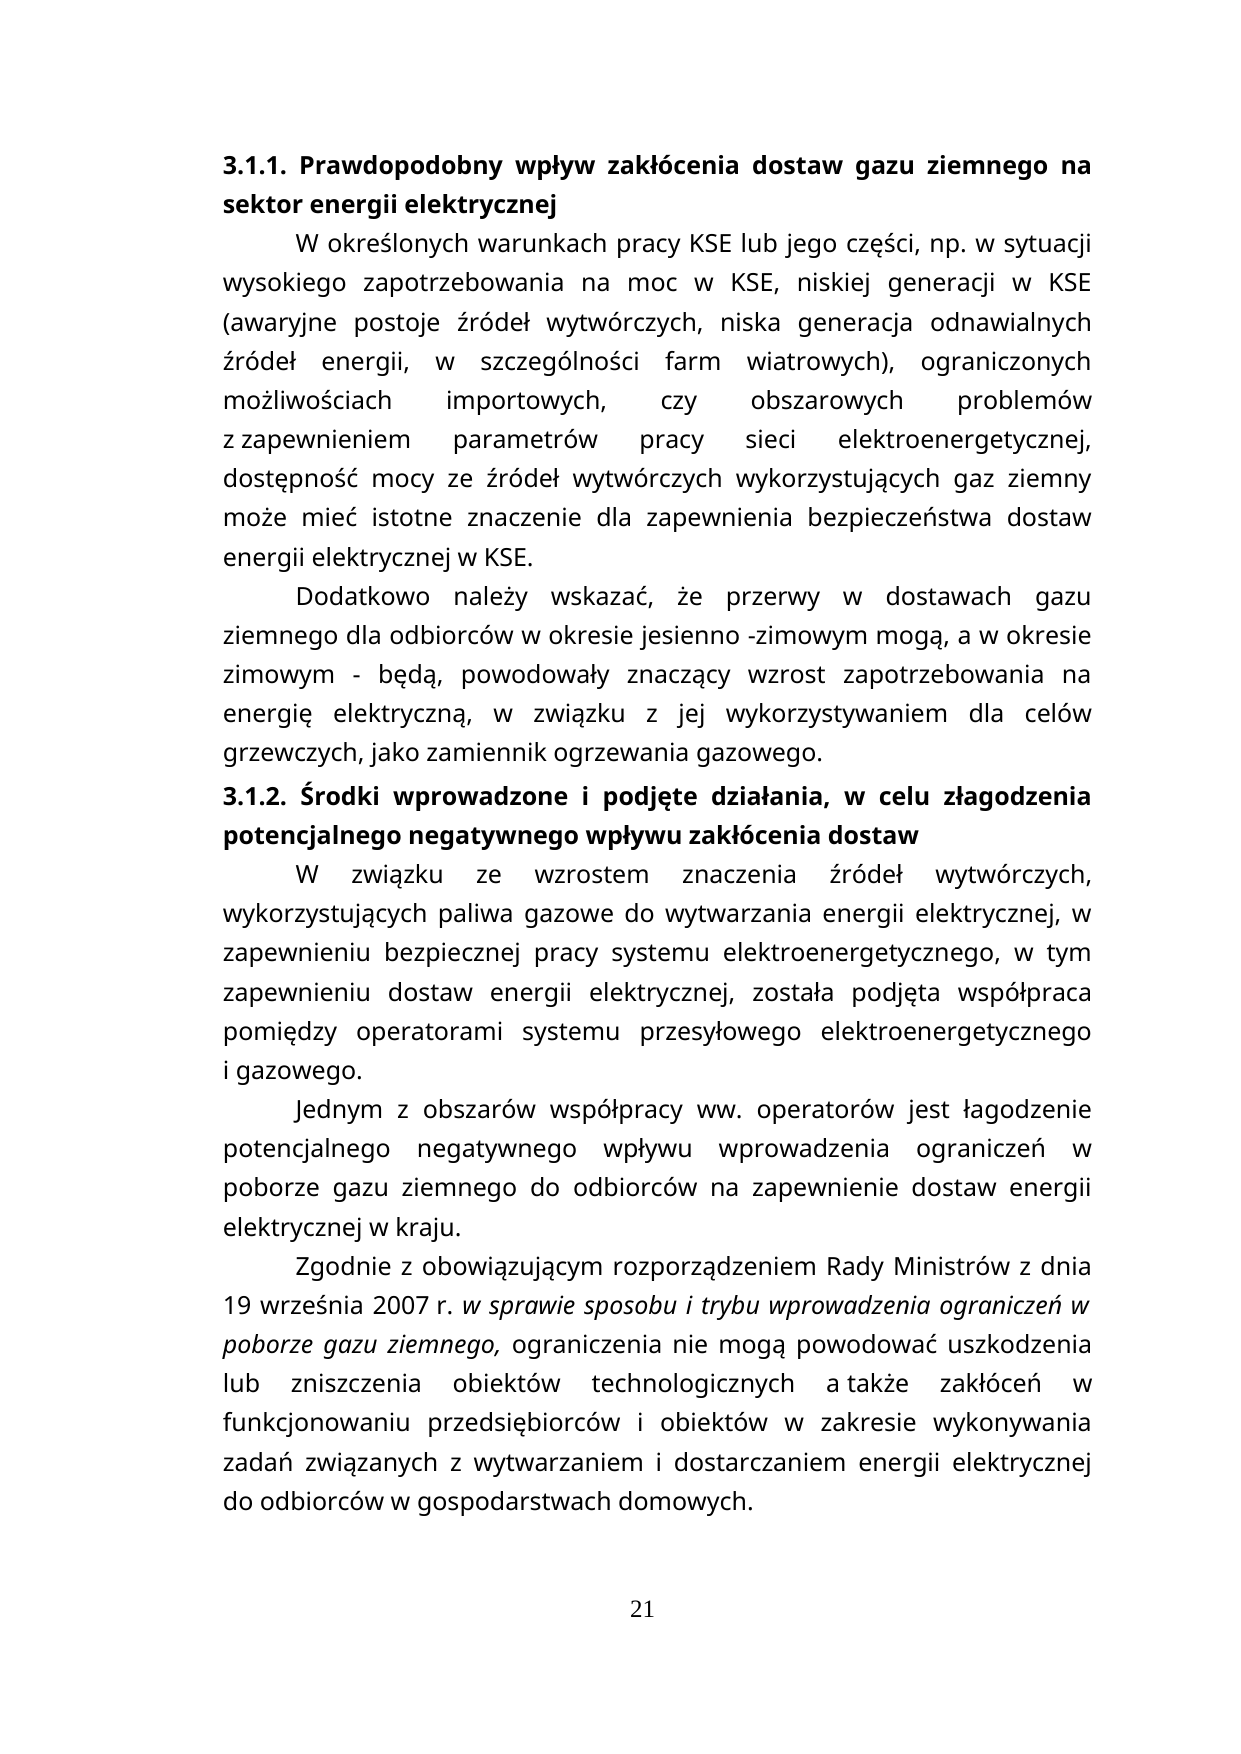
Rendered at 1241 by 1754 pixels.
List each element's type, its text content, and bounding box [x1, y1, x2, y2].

text Zgodnie z obowiązującym rozporządzeniem Rady Ministrów z dnia 19 września 2007 r. w sprawie sposobu i trybu wprowadzenia ograniczeń w poborze gazu ziemnego, ograniczenia nie mogą powodować uszkodzenia lub zniszczenia obiektów technologicznych a także zakłóceń w funkcjonowaniu przedsiębiorców i obiektów w zakresie wykonywania zadań związanych z wytwarzaniem i dostarczaniem energii elektrycznej do odbiorców w gospodarstwach domowych. [223, 1248, 1093, 1517]
subtitle 3.1.1. Prawdopodobny wpływ zakłócenia dostaw gazu ziemnego na sektor energii elektrycznej [223, 148, 1093, 221]
text Dodatkowo należy wskazać, że przerwy w dostawach gazu ziemnego dla odbiorców w okresie jesienno -zimowym mogą, a w okresie zimowym - będą, powodowały znaczący wzrost zapotrzebowania na energię elektryczną, w związku z jej wykorzystywaniem dla celów grzewczych, jako zamiennik ogrzewania gazowego. [223, 578, 1093, 769]
text W określonych warunkach pracy KSE lub jego części, np. w sytuacji wysokiego zapotrzebowania na moc w KSE, niskiej generacji w KSE (awaryjne postoje źródeł wytwórczych, niska generacja odnawialnych źródeł energii, w szczególności farm wiatrowych), ograniczonych możliwościach importowych, czy obszarowych problemów z zapewnieniem parametrów pracy sieci elektroenergetycznej, dostępność mocy ze źródeł wytwórczych wykorzystujących gaz ziemny może mieć istotne znaczenie dla zapewnienia bezpieczeństwa dostaw energii elektrycznej w KSE. [223, 226, 1093, 573]
text Jednym z obszarów współpracy ww. operatorów jest łagodzenie potencjalnego negatywnego wpływu wprowadzenia ograniczeń w poborze gazu ziemnego do odbiorców na zapewnienie dostaw energii elektrycznej w kraju. [223, 1092, 1093, 1243]
subtitle 3.1.2. Środki wprowadzone i podjęte działania, w celu złagodzenia potencjalnego negatywnego wpływu zakłócenia dostaw [223, 778, 1093, 852]
text W związku ze wzrostem znaczenia źródeł wytwórczych, wykorzystujących paliwa gazowe do wytwarzania energii elektrycznej, w zapewnieniu bezpiecznej pracy systemu elektroenergetycznego, w tym zapewnieniu dostaw energii elektrycznej, została podjęta współpraca pomiędzy operatorami systemu przesyłowego elektroenergetycznego i gazowego. [223, 857, 1093, 1087]
